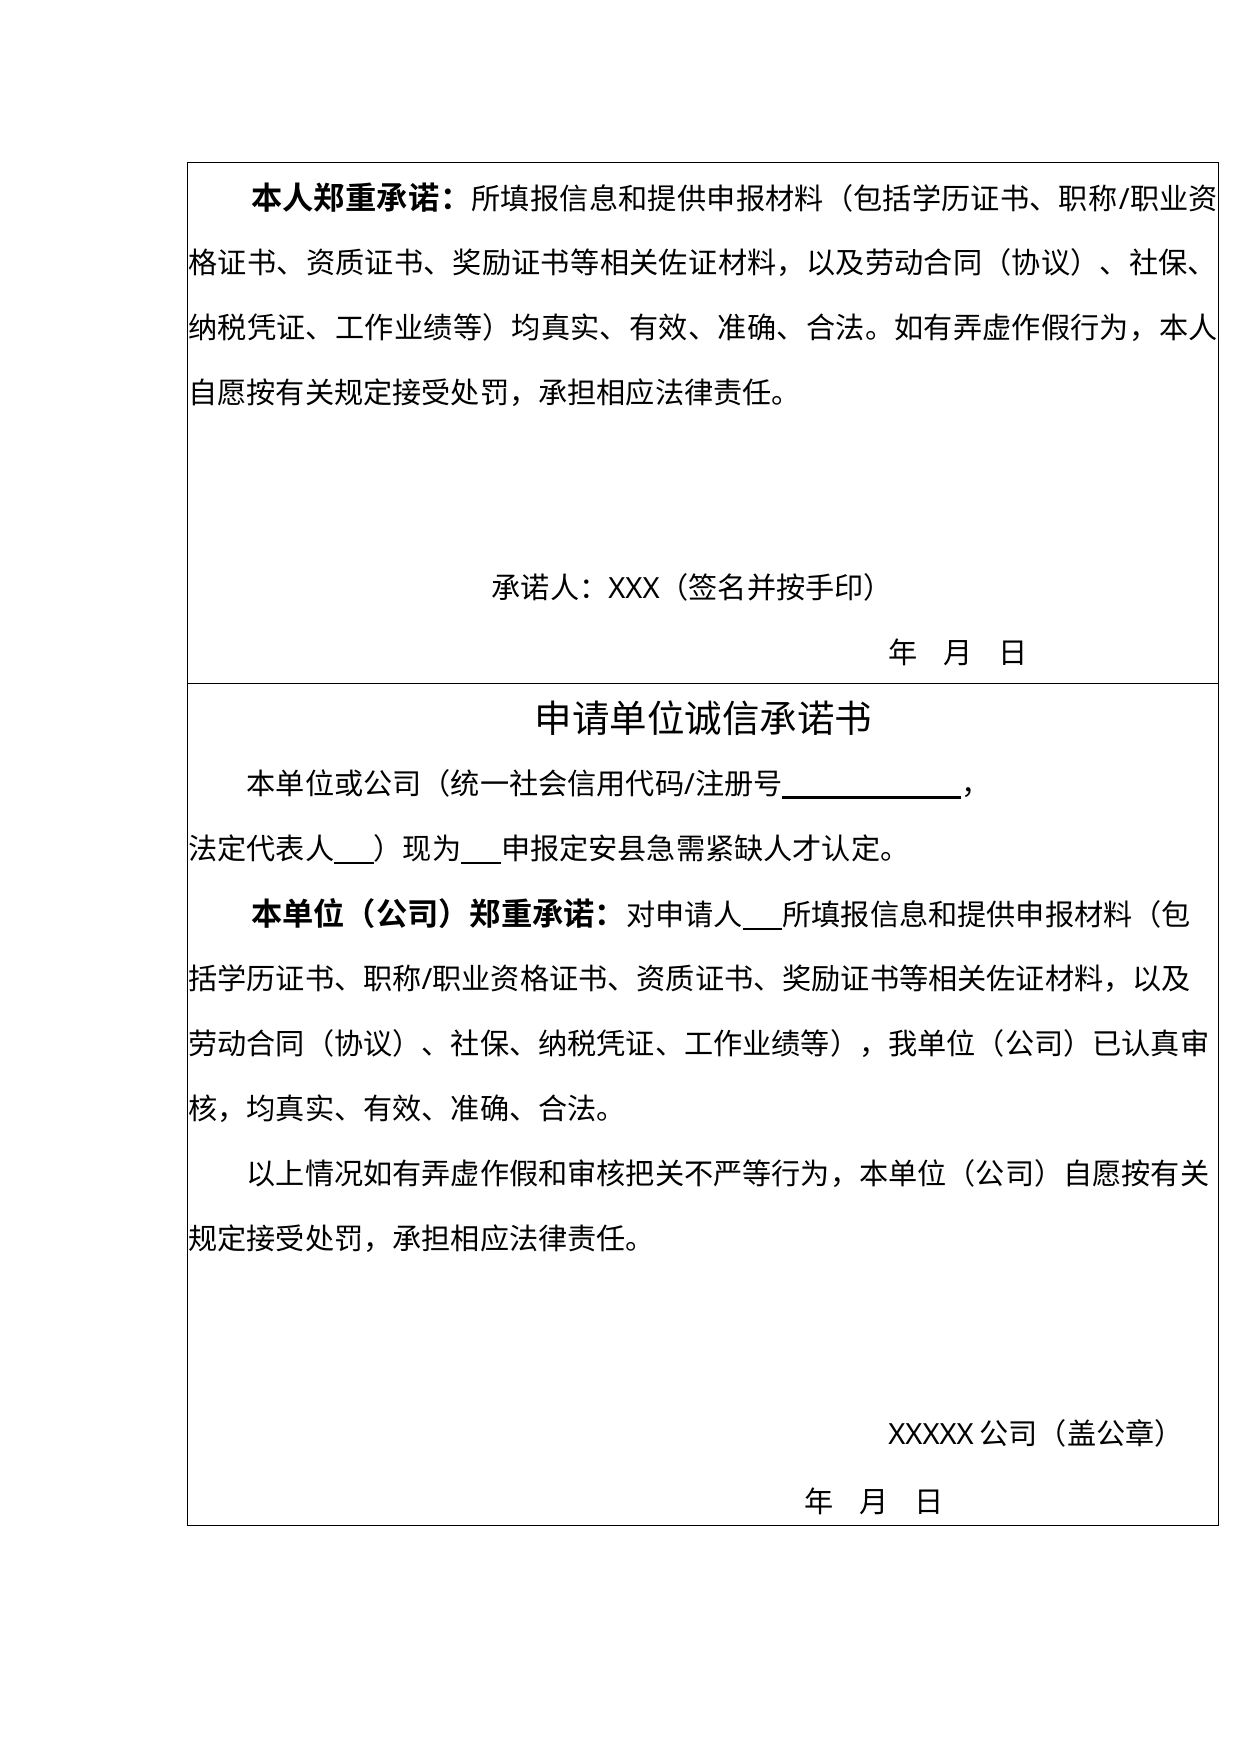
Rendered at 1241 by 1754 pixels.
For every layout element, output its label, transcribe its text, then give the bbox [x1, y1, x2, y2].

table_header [188, 163, 1218, 683]
table_cell 申请单位诚信承诺书 本单位或公司（统一社会信用代码/注册号 ， 法定代表人 ）现为 申报定安县急需紧缺人才认定。 本单位（公司）郑重承诺：对申请人 所填报信息和提供申报材料（包括学历证书、职称/职业资格证书、资质证书、奖励证书等相关佐证材料，以及劳动合同（协议）、社保、纳税凭证、工作业绩等），我单位（公司）已认真审核，均真实、有效、准确、合法。 以上情况如有弄虚作假和审核把关不严等行为，本单位（公司）自愿按有关规定接受处罚，承担相应法律责任。 XXXXX公司（盖公章） 年 月 日 [188, 684, 1218, 1524]
